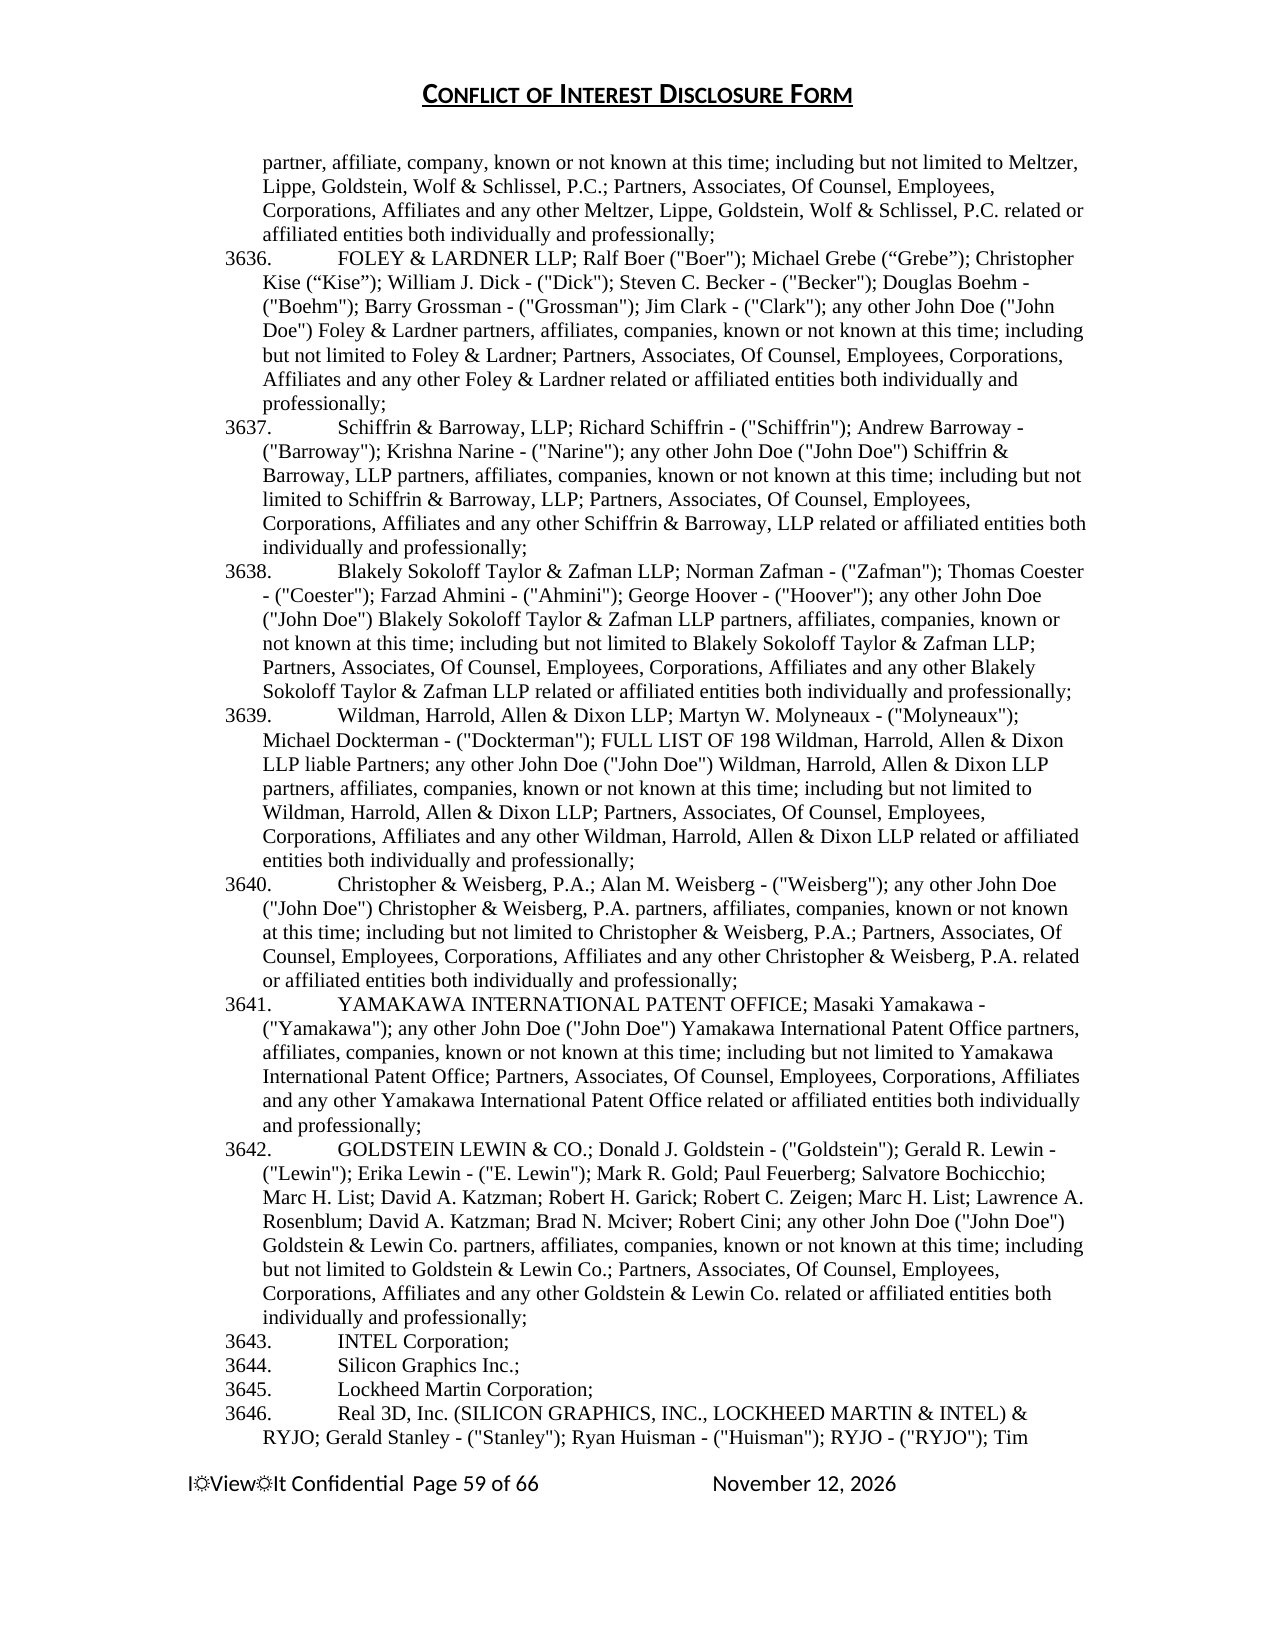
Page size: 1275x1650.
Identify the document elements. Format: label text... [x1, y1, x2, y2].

list Wildman, Harrold, Allen & Dixon LLP; Martyn W. Molyneaux - ("Molyneaux"); Michael Dockterman - ("Dockterman"); FULL LIST OF 198 Wildman, Harrold, Allen & Dixon LLP liable Partners; any other John Doe ("John Doe") Wildman, Harrold, Allen & Dixon LLP partners, affiliates, companies, known or not known at this time; including but not limited to Wildman, Harrold, Allen & Dixon LLP; Partners, Associates, Of Counsel, Employees, Corporations, Affiliates and any other Wildman, Harrold, Allen & Dixon LLP related or affiliated entities both individually and professionally; [225, 703, 1087, 872]
list Christopher & Weisberg, P.A.; Alan M. Weisberg - ("Weisberg"); any other John Doe ("John Doe") Christopher & Weisberg, P.A. partners, affiliates, companies, known or not known at this time; including but not limited to Christopher & Weisberg, P.A.; Partners, Associates, Of Counsel, Employees, Corporations, Affiliates and any other Christopher & Weisberg, P.A. related or affiliated entities both individually and professionally; [225, 872, 1087, 992]
list Schiffrin & Barroway, LLP; Richard Schiffrin - ("Schiffrin"); Andrew Barroway - ("Barroway"); Krishna Narine - ("Narine"); any other John Doe ("John Doe") Schiffrin & Barroway, LLP partners, affiliates, companies, known or not known at this time; including but not limited to Schiffrin & Barroway, LLP; Partners, Associates, Of Counsel, Employees, Corporations, Affiliates and any other Schiffrin & Barroway, LLP related or affiliated entities both individually and professionally; [225, 415, 1087, 559]
list YAMAKAWA INTERNATIONAL PATENT OFFICE; Masaki Yamakawa - ("Yamakawa"); any other John Doe ("John Doe") Yamakawa International Patent Office partners, affiliates, companies, known or not known at this time; including but not limited to Yamakawa International Patent Office; Partners, Associates, Of Counsel, Employees, Corporations, Affiliates and any other Yamakawa International Patent Office related or affiliated entities both individually and professionally; [225, 992, 1087, 1137]
list Silicon Graphics Inc.; [225, 1353, 1087, 1377]
list Blakely Sokoloff Taylor & Zafman LLP; Norman Zafman - ("Zafman"); Thomas Coester - ("Coester"); Farzad Ahmini - ("Ahmini"); George Hoover - ("Hoover"); any other John Doe ("John Doe") Blakely Sokoloff Taylor & Zafman LLP partners, affiliates, companies, known or not known at this time; including but not limited to Blakely Sokoloff Taylor & Zafman LLP; Partners, Associates, Of Counsel, Employees, Corporations, Affiliates and any other Blakely Sokoloff Taylor & Zafman LLP related or affiliated entities both individually and professionally; [225, 559, 1087, 703]
list Lockheed Martin Corporation; [225, 1377, 1087, 1401]
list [225, 1401, 1087, 1449]
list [225, 150, 1087, 246]
list INTEL Corporation; [225, 1329, 1087, 1353]
list FOLEY & LARDNER LLP; Ralf Boer ("Boer"); Michael Grebe (“Grebe”); Christopher Kise (“Kise”); William J. Dick - ("Dick"); Steven C. Becker - ("Becker"); Douglas Boehm - ("Boehm"); Barry Grossman - ("Grossman"); Jim Clark - ("Clark"); any other John Doe ("John Doe") Foley & Lardner partners, affiliates, companies, known or not known at this time; including but not limited to Foley & Lardner; Partners, Associates, Of Counsel, Employees, Corporations, Affiliates and any other Foley & Lardner related or affiliated entities both individually and professionally; [225, 246, 1087, 415]
list GOLDSTEIN LEWIN & CO.; Donald J. Goldstein - ("Goldstein"); Gerald R. Lewin - ("Lewin"); Erika Lewin - ("E. Lewin"); Mark R. Gold; Paul Feuerberg; Salvatore Bochicchio; Marc H. List; David A. Katzman; Robert H. Garick; Robert C. Zeigen; Marc H. List; Lawrence A. Rosenblum; David A. Katzman; Brad N. Mciver; Robert Cini; any other John Doe ("John Doe") Goldstein & Lewin Co. partners, affiliates, companies, known or not known at this time; including but not limited to Goldstein & Lewin Co.; Partners, Associates, Of Counsel, Employees, Corporations, Affiliates and any other Goldstein & Lewin Co. related or affiliated entities both individually and professionally; [225, 1137, 1087, 1329]
